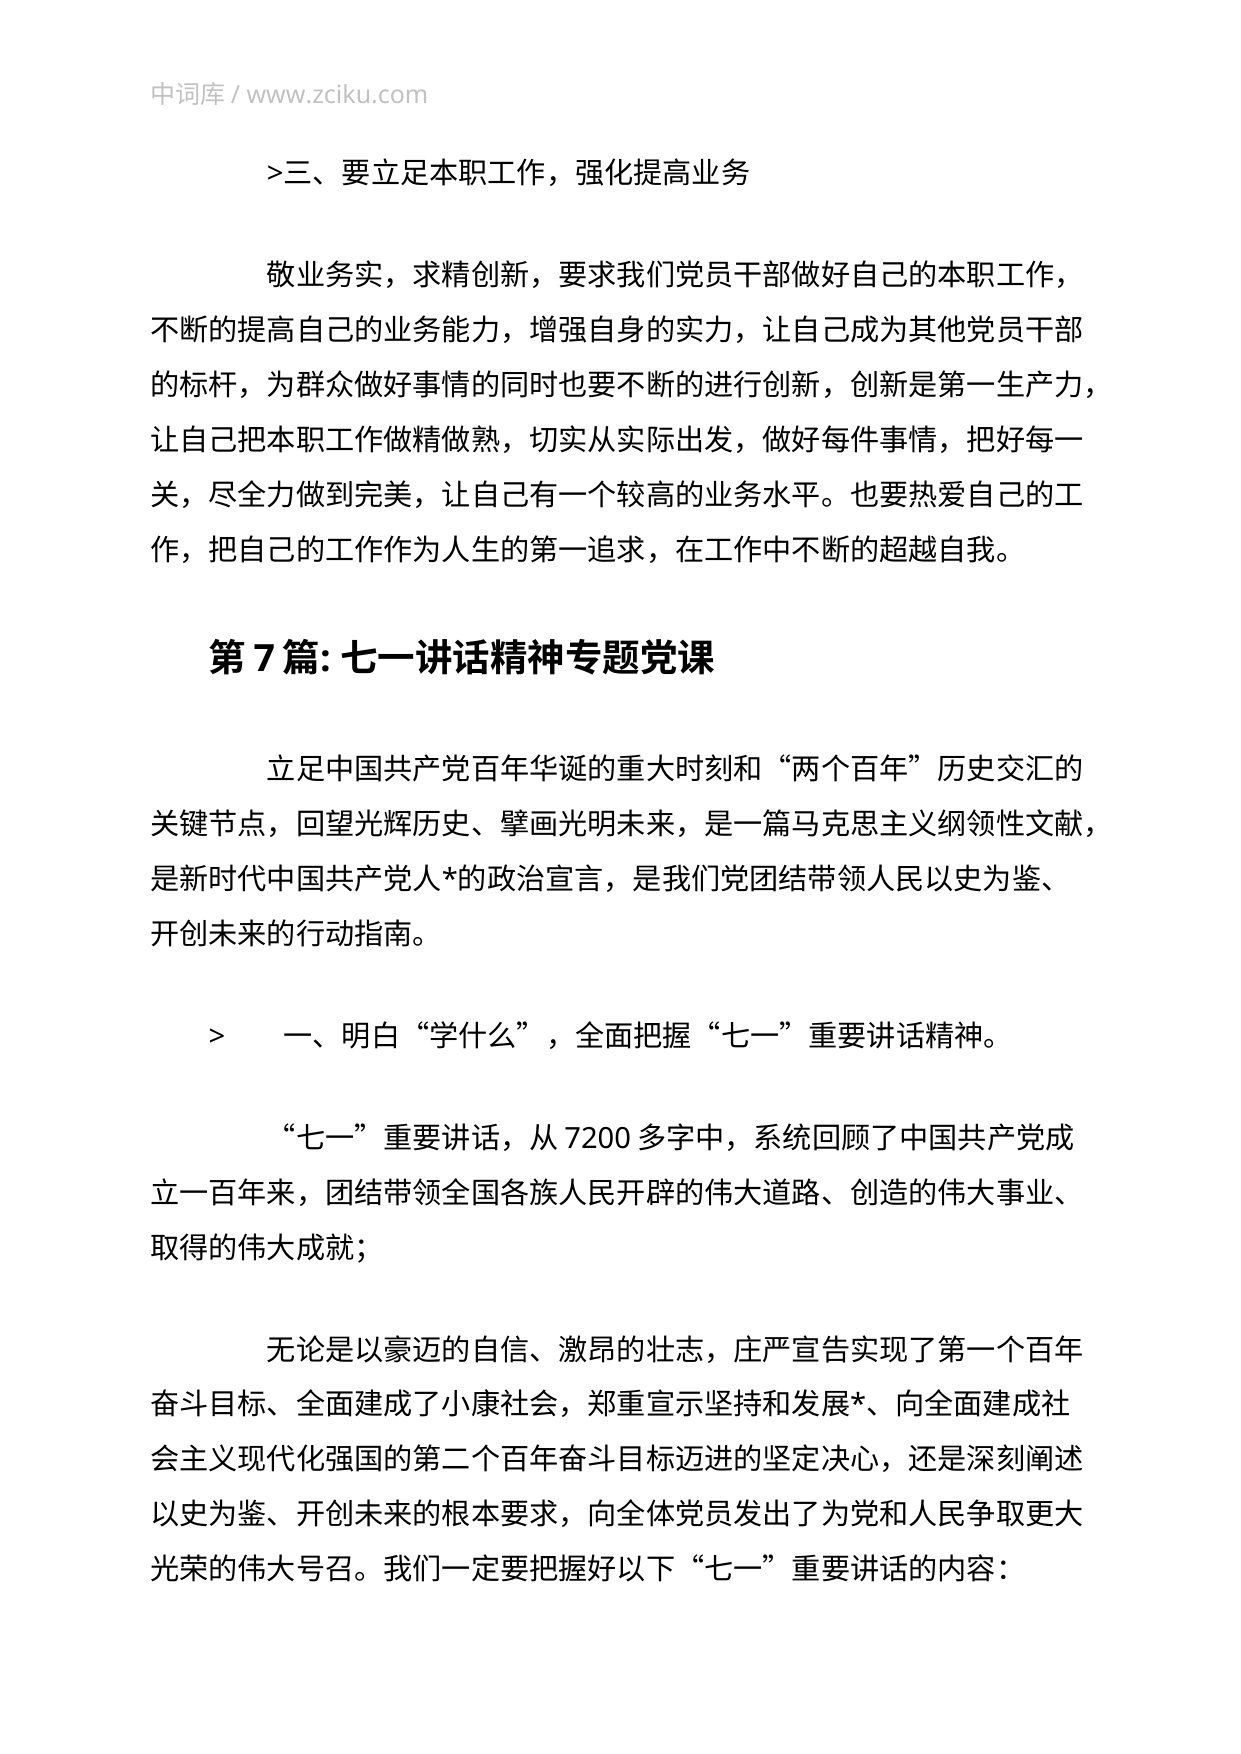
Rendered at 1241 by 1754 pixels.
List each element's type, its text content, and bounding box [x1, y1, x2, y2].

text 无论是以豪迈的自信、激昂的壮志，庄严宣告实现了第一个百年奋斗目标、全面建成了小康社会，郑重宣示坚持和发展*、向全面建成社会主义现代化强国的第二个百年奋斗目标迈进的坚定决心，还是深刻阐述以史为鉴、开创未来的根本要求，向全体党员发出了为党和人民争取更大光荣的伟大号召。我们一定要把握好以下“七一”重要讲话的内容： [150, 1326, 1090, 1588]
text 第7篇: 七一讲话精神专题党课 [150, 628, 1090, 683]
text > 一、明白“学什么”，全面把握“七一”重要讲话精神。 [150, 1012, 1090, 1055]
text 立足中国共产党百年华诞的重大时刻和“两个百年”历史交汇的关键节点，回望光辉历史、擘画光明未来，是一篇马克思主义纲领性文献，是新时代中国共产党人*的政治宣言，是我们党团结带领人民以史为鉴、开创未来的行动指南。 [150, 746, 1090, 953]
text “七一”重要讲话，从7200多字中，系统回顾了中国共产党成立一百年来，团结带领全国各族人民开辟的伟大道路、创造的伟大事业、取得的伟大成就； [150, 1114, 1090, 1267]
text >三、要立足本职工作，强化提高业务 [150, 150, 1090, 192]
text 敬业务实，求精创新，要求我们党员干部做好自己的本职工作，不断的提高自己的业务能力，增强自身的实力，让自己成为其他党员干部的标杆，为群众做好事情的同时也要不断的进行创新，创新是第一生产力，让自己把本职工作做精做熟，切实从实际出发，做好每件事情，把好每一关，尽全力做到完美，让自己有一个较高的业务水平。也要热爱自己的工作，把自己的工作作为人生的第一追求，在工作中不断的超越自我。 [150, 252, 1090, 569]
